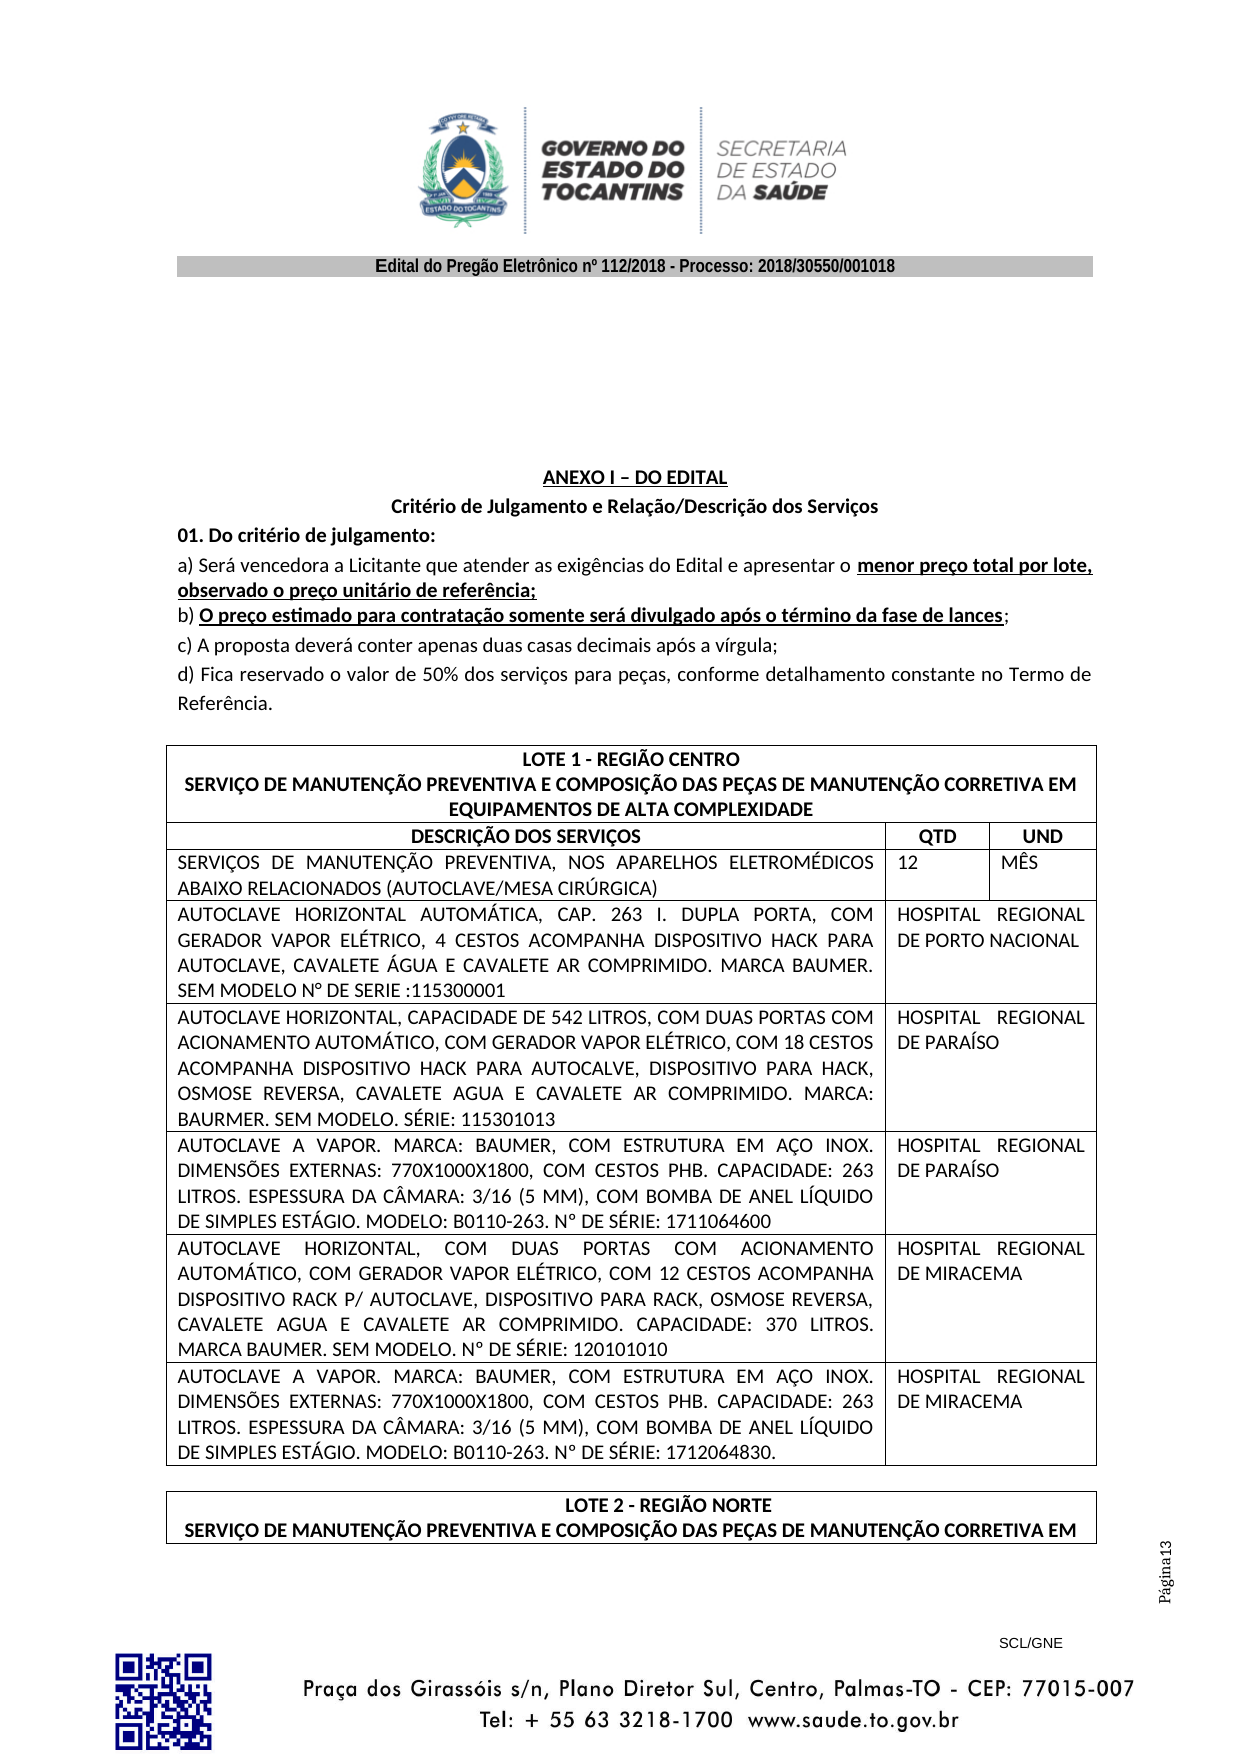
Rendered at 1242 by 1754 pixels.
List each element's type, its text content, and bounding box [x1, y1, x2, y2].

text a) Será vencedora a Licitante que atender as exigências do Edital e apresentar o menor preço total por lote, observado o preço unitário de referência; [177, 552, 1093, 603]
table_cell AUTOCLAVE HORIZONTAL, COM DUAS PORTAS COM ACIONAMENTO AUTOMÁTICO, COM GERADOR VAPOR ELÉTRICO, COM 12 CESTOS ACOMPANHA DISPOSITIVO RACK P/ AUTOCLAVE, DISPOSITIVO PARA RACK, OSMOSE REVERSA, CAVALETE AGUA E CAVALETE AR COMPRIMIDO. CAPACIDADE: 370 LITROS. MARCA BAUMER. SEM MODELO. Nº DE SÉRIE: 120101010 [167, 1235, 885, 1362]
table_cell 12 [886, 850, 989, 900]
table_cell AUTOCLAVE HORIZONTAL AUTOMÁTICA, CAP. 263 I. DUPLA PORTA, COM GERADOR VAPOR ELÉTRICO, 4 CESTOS ACOMPANHA DISPOSITIVO HACK PARA AUTOCLAVE, CAVALETE ÁGUA E CAVALETE AR COMPRIMIDO. MARCA BAUMER. SEM MODELO N° DE SERIE :115300001 [167, 901, 885, 1003]
table_cell UND [990, 823, 1096, 848]
table_header LOTE 2 - REGIÃO NORTE SERVIÇO DE MANUTENÇÃO PREVENTIVA E COMPOSIÇÃO DAS PEÇAS DE MANUTENÇÃO CORRETIVA EM EQUIPAMENTOS DE ALTA COMPLEXIDADE [167, 1492, 1096, 1543]
table_cell SERVIÇOS DE MANUTENÇÃO PREVENTIVA, NOS APARELHOS ELETROMÉDICOS ABAIXO RELACIONADOS (AUTOCLAVE/MESA CIRÚRGICA) [167, 850, 885, 900]
text Critério de Julgamento e Relação/Descrição dos Serviços [177, 493, 1093, 519]
table_cell HOSPITAL REGIONAL DE MIRACEMA [886, 1363, 1096, 1465]
text b) O preço estimado para contratação somente será divulgado após o término da fase de lances; [177, 603, 1093, 628]
table_cell MÊS [990, 850, 1096, 900]
table_cell AUTOCLAVE A VAPOR. MARCA: BAUMER, COM ESTRUTURA EM AÇO INOX. DIMENSÕES EXTERNAS: 770X1000X1800, COM CESTOS PHB. CAPACIDADE: 263 LITROS. ESPESSURA DA CÂMARA: 3/16 (5 MM), COM BOMBA DE ANEL LÍQUIDO DE SIMPLES ESTÁGIO. MODELO: B0110-263. Nº DE SÉRIE: 1711064600 [167, 1132, 885, 1234]
text c) A proposta deverá conter apenas duas casas decimais após a vírgula; [177, 632, 1093, 657]
table_cell HOSPITAL REGIONAL DE PORTO NACIONAL [886, 901, 1096, 1003]
table_cell AUTOCLAVE A VAPOR. MARCA: BAUMER, COM ESTRUTURA EM AÇO INOX. DIMENSÕES EXTERNAS: 770X1000X1800, COM CESTOS PHB. CAPACIDADE: 263 LITROS. ESPESSURA DA CÂMARA: 3/16 (5 MM), COM BOMBA DE ANEL LÍQUIDO DE SIMPLES ESTÁGIO. MODELO: B0110-263. Nº DE SÉRIE: 1712064830. [167, 1363, 885, 1465]
table_cell HOSPITAL REGIONAL DE PARAÍSO [886, 1004, 1096, 1131]
table_cell QTD [886, 823, 989, 848]
text d) Fica reservado o valor de 50% dos serviços para peças, conforme detalhamento constante no Termo de Referência. [177, 661, 1093, 716]
text ANEXO I – DO EDITAL [177, 464, 1093, 490]
table_cell HOSPITAL REGIONAL DE PARAÍSO [886, 1132, 1096, 1234]
table_cell DESCRIÇÃO DOS SERVIÇOS [167, 823, 885, 848]
table_cell AUTOCLAVE HORIZONTAL, CAPACIDADE DE 542 LITROS, COM DUAS PORTAS COM ACIONAMENTO AUTOMÁTICO, COM GERADOR VAPOR ELÉTRICO, COM 18 CESTOS ACOMPANHA DISPOSITIVO HACK PARA AUTOCALVE, DISPOSITIVO PARA HACK, OSMOSE REVERSA, CAVALETE AGUA E CAVALETE AR COMPRIMIDO. MARCA: BAURMER. SEM MODELO. SÉRIE: 115301013 [167, 1004, 885, 1131]
table_header LOTE 1 - REGIÃO CENTRO SERVIÇO DE MANUTENÇÃO PREVENTIVA E COMPOSIÇÃO DAS PEÇAS DE MANUTENÇÃO CORRETIVA EM EQUIPAMENTOS DE ALTA COMPLEXIDADE [167, 746, 1096, 822]
picture [233, 105, 1037, 236]
text 01. Do critério de julgamento: [177, 523, 1093, 548]
picture [111, 1649, 1134, 1754]
table_cell HOSPITAL REGIONAL DE MIRACEMA [886, 1235, 1096, 1362]
